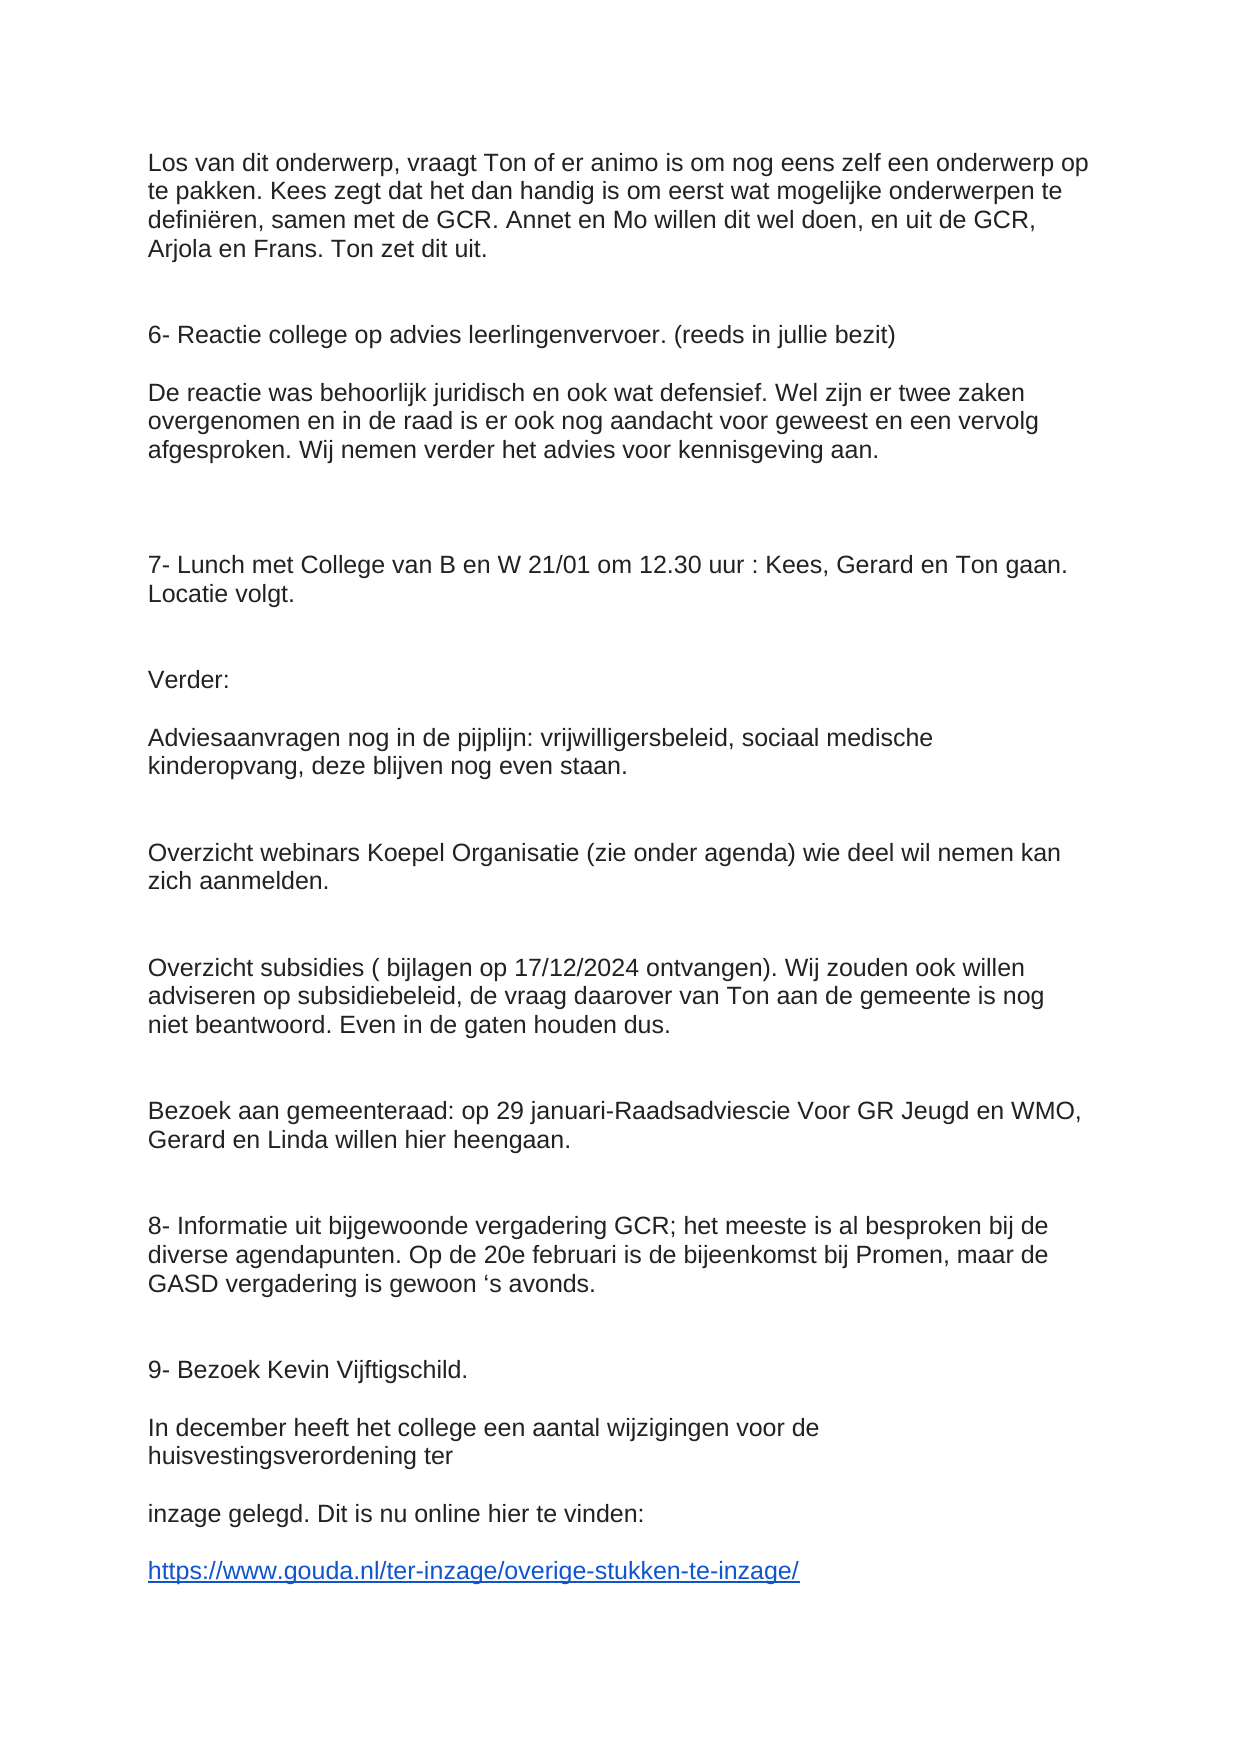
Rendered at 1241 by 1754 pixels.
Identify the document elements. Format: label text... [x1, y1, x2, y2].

text Overzicht subsidies ( bijlagen op 17/12/2024 ontvangen). Wij zouden ook willen adviseren op subsidiebeleid, de vraag daarover van Ton aan de gemeente is nog niet beantwoord. Even in de gaten houden dus. [148, 953, 1093, 1039]
text Bezoek aan gemeenteraad: op 29 januari-Raadsadviescie Voor GR Jeugd en WMO, Gerard en Linda willen hier heengaan. [148, 1096, 1093, 1154]
text 8- Informatie uit bijgewoonde vergadering GCR; het meeste is al besproken bij de diverse agendapunten. Op de 20e februari is de bijeenkomst bij Promen, maar de GASD vergadering is gewoon ‘s avonds. [148, 1211, 1093, 1298]
text Adviesaanvragen nog in de pijplijn: vrijwilligersbeleid, sociaal medische kinderopvang, deze blijven nog even staan. [148, 723, 1093, 780]
text Overzicht webinars Koepel Organisatie (zie onder agenda) wie deel wil nemen kan zich aanmelden. [148, 838, 1093, 895]
text 6- Reactie college op advies leerlingenvervoer. (reeds in jullie bezit) [148, 320, 1093, 349]
text https://www.gouda.nl/ter-inzage/overige-stukken-te-inzage/ [148, 1556, 1093, 1585]
text 7- Lunch met College van B en W 21/01 om 12.30 uur : Kees, Gerard en Ton gaan. Locatie volgt. [148, 550, 1093, 608]
text 9- Bezoek Kevin Vijftigschild. [148, 1355, 1093, 1384]
text De reactie was behoorlijk juridisch en ook wat defensief. Wel zijn er twee zaken overgenomen en in de raad is er ook nog aandacht voor geweest en een vervolg afgesproken. Wij nemen verder het advies voor kennisgeving aan. [148, 378, 1093, 464]
text Los van dit onderwerp, vraagt Ton of er animo is om nog eens zelf een onderwerp op te pakken. Kees zegt dat het dan handig is om eerst wat mogelijke onderwerpen te definiëren, samen met de GCR. Annet en Mo willen dit wel doen, en uit de GCR, Arjola en Frans. Ton zet dit uit. [148, 148, 1093, 263]
text Verder: [148, 665, 1093, 694]
text In december heeft het college een aantal wijzigingen voor de huisvestingsverordening ter [148, 1413, 1093, 1470]
text inzage gelegd. Dit is nu online hier te vinden: [148, 1499, 1093, 1528]
